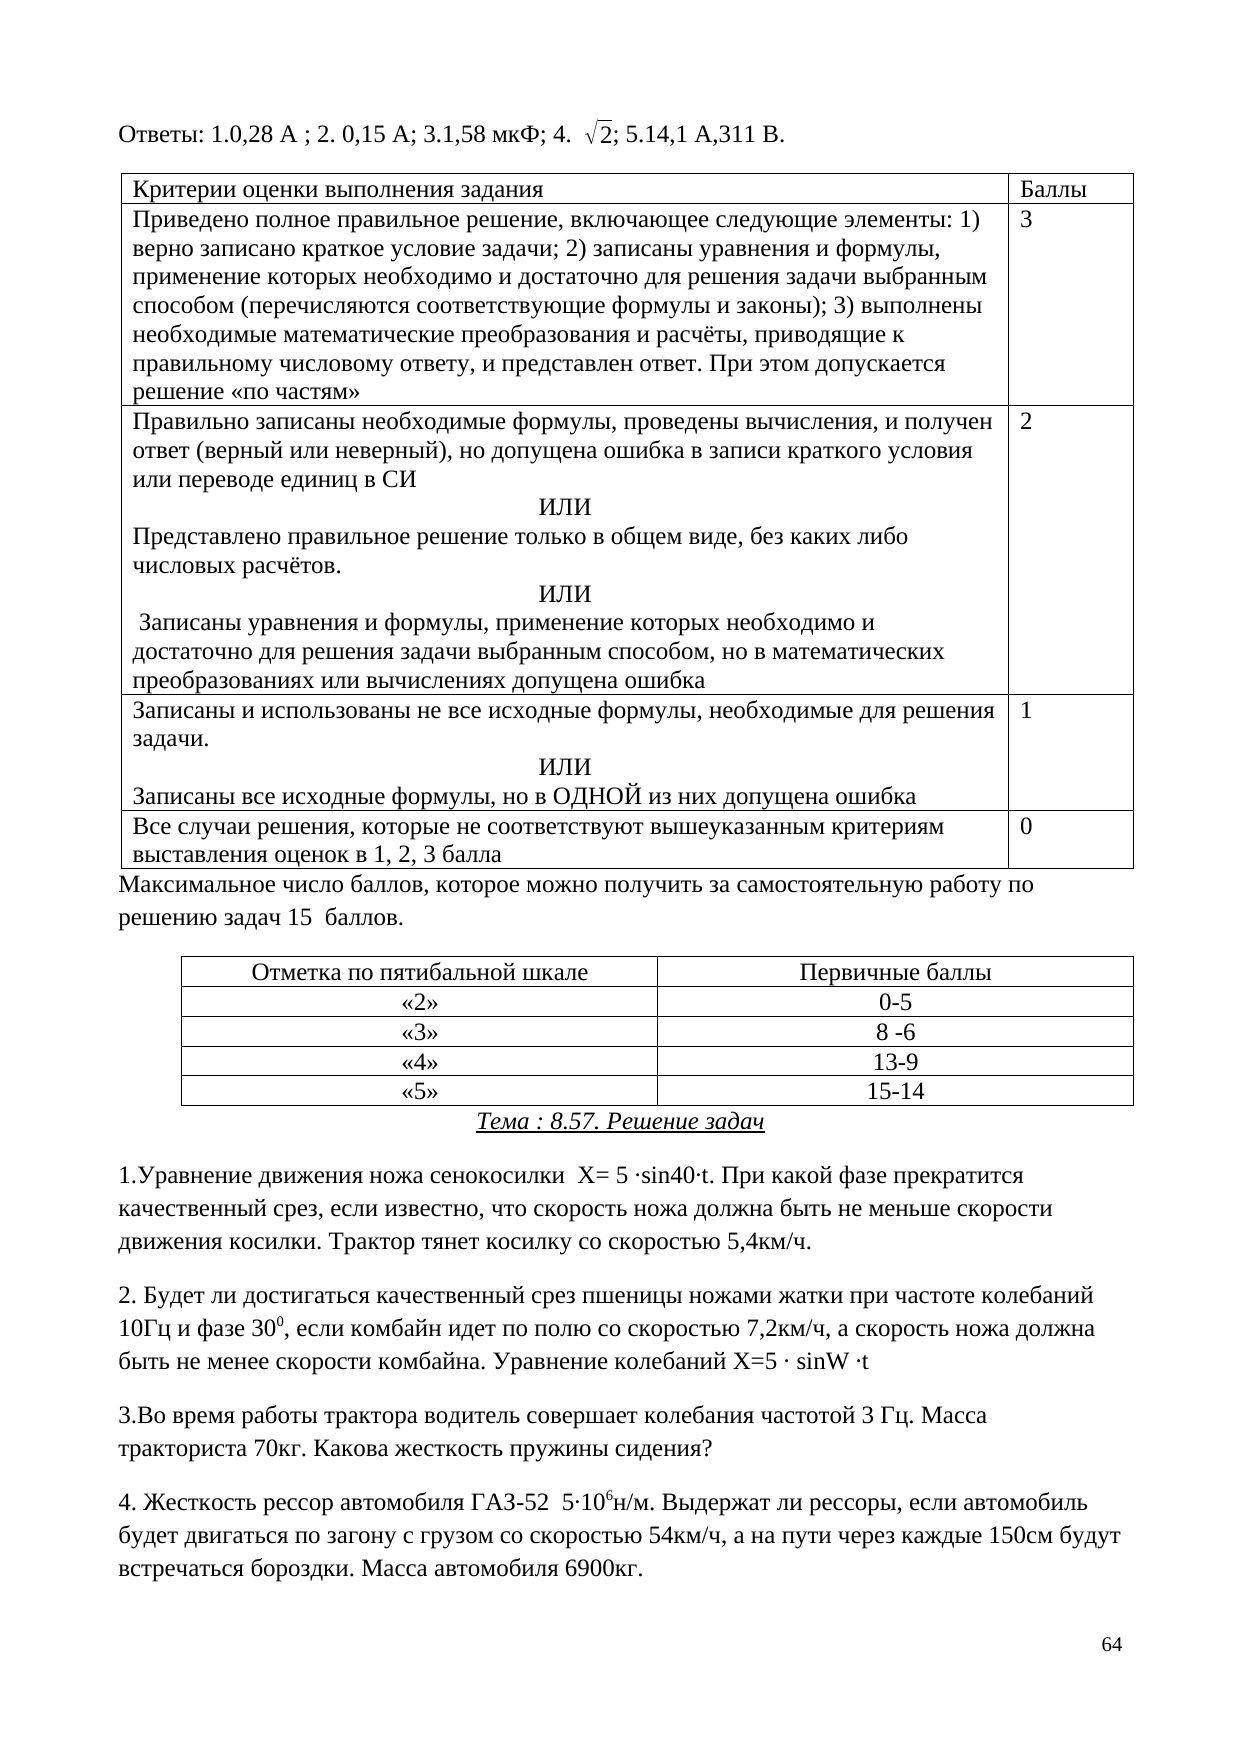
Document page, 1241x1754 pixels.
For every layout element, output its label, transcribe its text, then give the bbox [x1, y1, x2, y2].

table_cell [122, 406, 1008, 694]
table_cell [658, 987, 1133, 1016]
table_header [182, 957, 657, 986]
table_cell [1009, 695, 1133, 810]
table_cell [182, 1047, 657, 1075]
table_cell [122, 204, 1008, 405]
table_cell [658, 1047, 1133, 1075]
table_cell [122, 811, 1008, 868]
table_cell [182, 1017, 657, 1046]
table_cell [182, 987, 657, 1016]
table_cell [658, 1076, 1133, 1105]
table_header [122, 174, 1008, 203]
text Тема : 8.57. Решение задач [118, 1106, 1122, 1135]
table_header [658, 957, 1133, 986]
text 3.Во время работы трактора водитель совершает колебания частотой 3 Гц. Масса тракториста 70кг. Какова жесткость пружины сидения? [118, 1400, 1122, 1462]
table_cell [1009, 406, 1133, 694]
text 2. Будет ли достигаться качественный срез пшеницы ножами жатки при частоте колебаний 10Гц и фазе 300, если комбайн идет по полю со скоростью 7,2км/ч, а скорость ножа должна быть не менее скорости комбайна. Уравнение колебаний Х=5 ∙ sinW ∙t [118, 1280, 1122, 1375]
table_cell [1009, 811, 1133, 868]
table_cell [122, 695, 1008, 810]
text Ответы: 1.0,28 А ; 2. 0,15 А; 3.1,58 мкФ; 4. ; 5.14,1 А,311 В. [118, 118, 1122, 148]
text 1.Уравнение движения ножа сенокосилки Х= 5 ∙sin40∙t. При какой фазе прекратится качественный срез, если известно, что скорость ножа должна быть не меньше скорости движения косилки. Трактор тянет косилку со скоростью 5,4км/ч. [118, 1160, 1122, 1255]
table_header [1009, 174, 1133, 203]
text 4. Жесткость рессор автомобиля ГАЗ-52 5∙106н/м. Выдержат ли рессоры, если автомобиль будет двигаться по загону с грузом со скоростью 54км/ч, а на пути через каждые 150см будут встречаться бороздки. Масса автомобиля 6900кг. [118, 1487, 1122, 1581]
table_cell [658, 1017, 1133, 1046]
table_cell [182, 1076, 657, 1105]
text Максимальное число баллов, которое можно получить за самостоятельную работу по решению задач 15 баллов. [118, 869, 1122, 931]
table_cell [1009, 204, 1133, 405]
